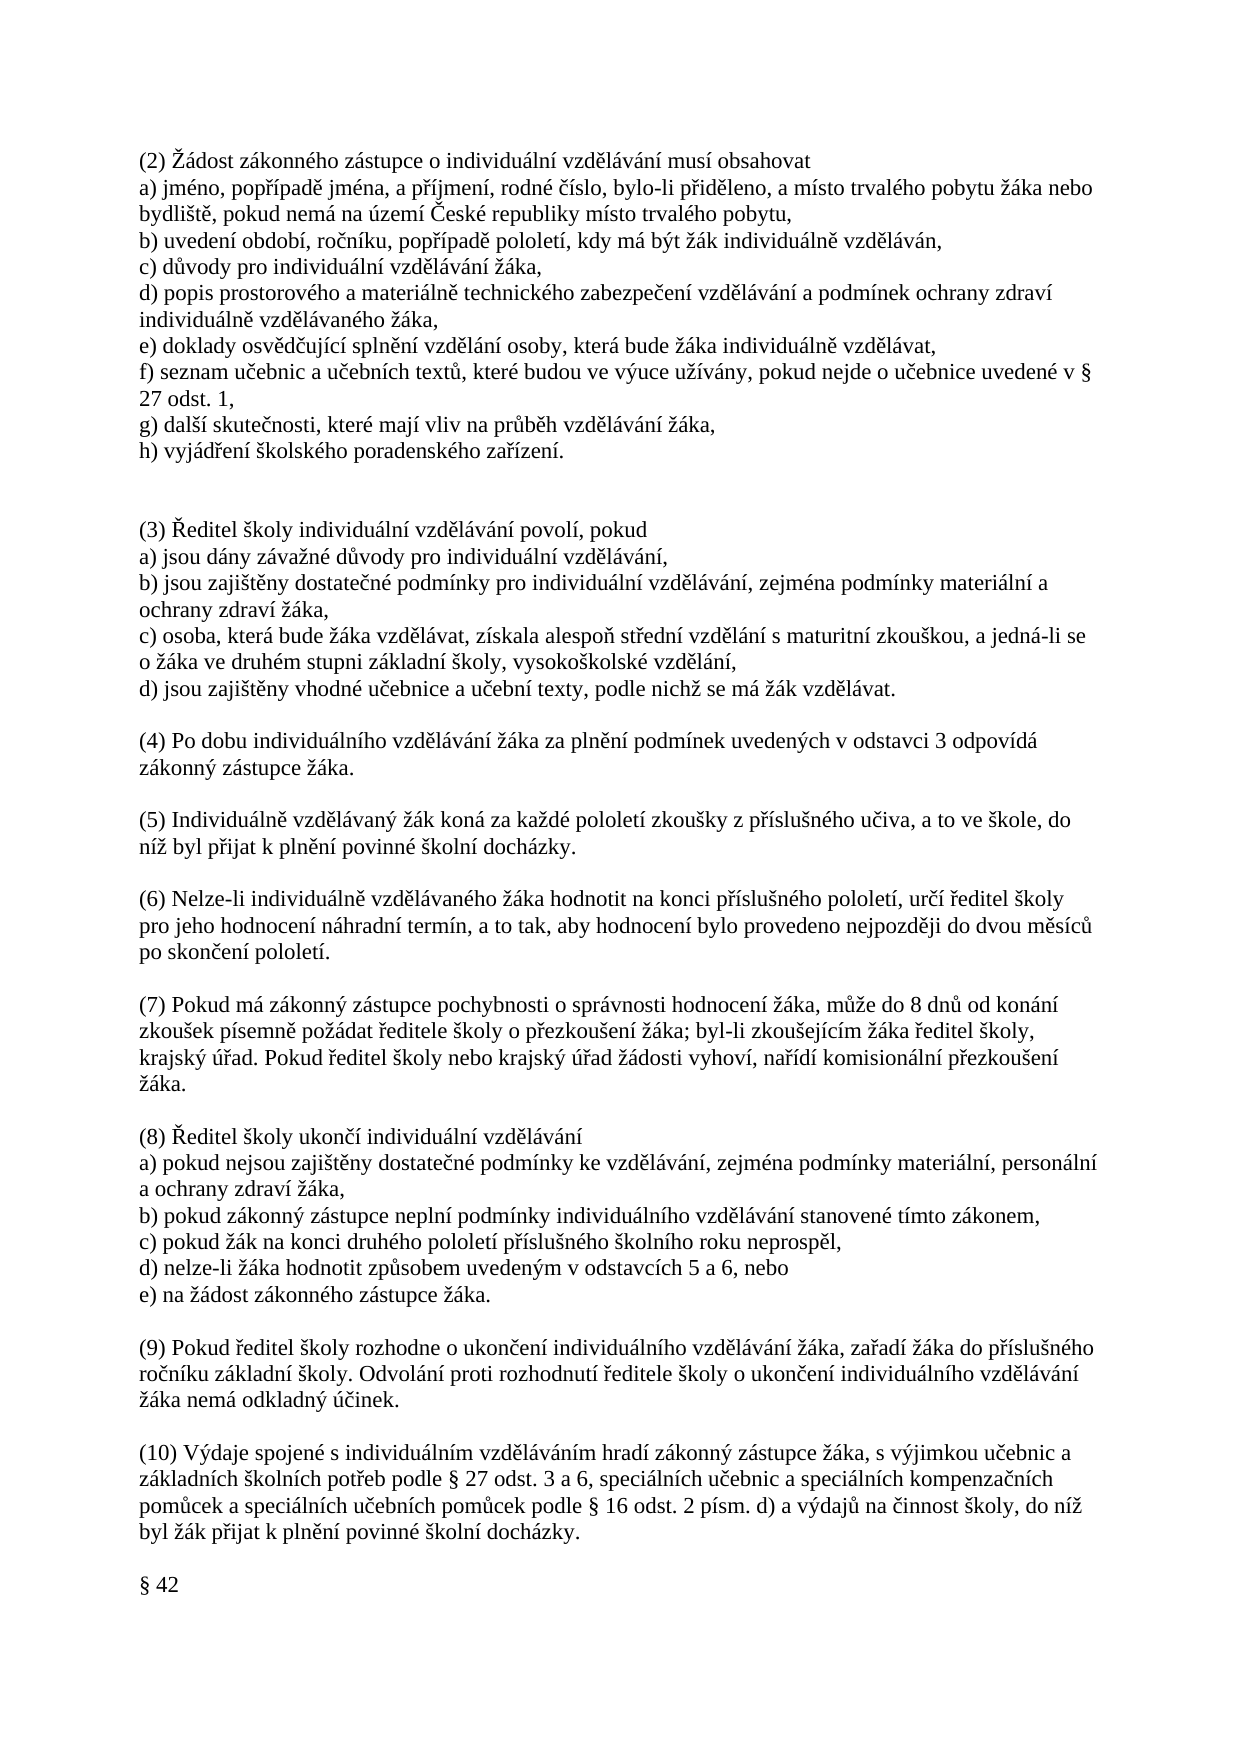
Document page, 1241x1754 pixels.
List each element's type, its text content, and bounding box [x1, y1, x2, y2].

text a) jsou dány závažné důvody pro individuální vzdělávání, [139, 543, 1101, 569]
text f) seznam učebnic a učebních textů, které budou ve výuce užívány, pokud nejde o učebnice uvedené v § 27 odst. 1, [139, 358, 1101, 411]
text c) důvody pro individuální vzdělávání žáka, [139, 253, 1101, 279]
text (9) Pokud ředitel školy rozhodne o ukončení individuálního vzdělávání žáka, zařadí žáka do příslušného ročníku základní školy. Odvolání proti rozhodnutí ředitele školy o ukončení individuálního vzdělávání žáka nemá odkladný účinek. [139, 1333, 1101, 1413]
text d) nelze-li žáka hodnotit způsobem uvedeným v odstavcích 5 a 6, nebo [139, 1254, 1101, 1281]
text (7) Pokud má zákonný zástupce pochybnosti o správnosti hodnocení žáka, může do 8 dnů od konání zkoušek písemně požádat ředitele školy o přezkoušení žáka; byl-li zkoušejícím žáka ředitel školy, krajský úřad. Pokud ředitel školy nebo krajský úřad žádosti vyhoví, nařídí komisionální přezkoušení žáka. [139, 991, 1101, 1096]
text a) pokud nejsou zajištěny dostatečné podmínky ke vzdělávání, zejména podmínky materiální, personální a ochrany zdraví žáka, [139, 1149, 1101, 1202]
text (2) Žádost zákonného zástupce o individuální vzdělávání musí obsahovat [139, 148, 1101, 174]
text (4) Po dobu individuálního vzdělávání žáka za plnění podmínek uvedených v odstavci 3 odpovídá zákonný zástupce žáka. [139, 727, 1101, 780]
text c) pokud žák na konci druhého pololetí příslušného školního roku neprospěl, [139, 1228, 1101, 1254]
text (10) Výdaje spojené s individuálním vzděláváním hradí zákonný zástupce žáka, s výjimkou učebnic a základních školních potřeb podle § 27 odst. 3 a 6, speciálních učebnic a speciálních kompenzačních pomůcek a speciálních učebních pomůcek podle § 16 odst. 2 písm. d) a výdajů na činnost školy, do níž byl žák přijat k plnění povinné školní docházky. [139, 1439, 1101, 1544]
text g) další skutečnosti, které mají vliv na průběh vzdělávání žáka, [139, 411, 1101, 437]
text (6) Nelze-li individuálně vzdělávaného žáka hodnotit na konci příslušného pololetí, určí ředitel školy pro jeho hodnocení náhradní termín, a to tak, aby hodnocení bylo provedeno nejpozději do dvou měsíců po skončení pololetí. [139, 886, 1101, 964]
text c) osoba, která bude žáka vzdělávat, získala alespoň střední vzdělání s maturitní zkouškou, a jedná-li se o žáka ve druhém stupni základní školy, vysokoškolské vzdělání, [139, 622, 1101, 675]
text b) jsou zajištěny dostatečné podmínky pro individuální vzdělávání, zejména podmínky materiální a ochrany zdraví žáka, [139, 569, 1101, 622]
text b) pokud zákonný zástupce neplní podmínky individuálního vzdělávání stanovené tímto zákonem, [139, 1202, 1101, 1228]
text (5) Individuálně vzdělávaný žák koná za každé pololetí zkoušky z příslušného učiva, a to ve škole, do níž byl přijat k plnění povinné školní docházky. [139, 806, 1101, 859]
text § 42 [139, 1571, 1101, 1597]
text d) popis prostorového a materiálně technického zabezpečení vzdělávání a podmínek ochrany zdraví individuálně vzdělávaného žáka, [139, 279, 1101, 332]
text (3) Ředitel školy individuální vzdělávání povolí, pokud [139, 517, 1101, 543]
text e) doklady osvědčující splnění vzdělání osoby, která bude žáka individuálně vzdělávat, [139, 332, 1101, 358]
text h) vyjádření školského poradenského zařízení. [139, 437, 1101, 464]
text b) uvedení období, ročníku, popřípadě pololetí, kdy má být žák individuálně vzděláván, [139, 227, 1101, 253]
text d) jsou zajištěny vhodné učebnice a učební texty, podle nichž se má žák vzdělávat. [139, 675, 1101, 701]
text a) jméno, popřípadě jména, a příjmení, rodné číslo, bylo-li přiděleno, a místo trvalého pobytu žáka nebo bydliště, pokud nemá na území České republiky místo trvalého pobytu, [139, 174, 1101, 227]
text (8) Ředitel školy ukončí individuální vzdělávání [139, 1123, 1101, 1149]
text e) na žádost zákonného zástupce žáka. [139, 1281, 1101, 1307]
